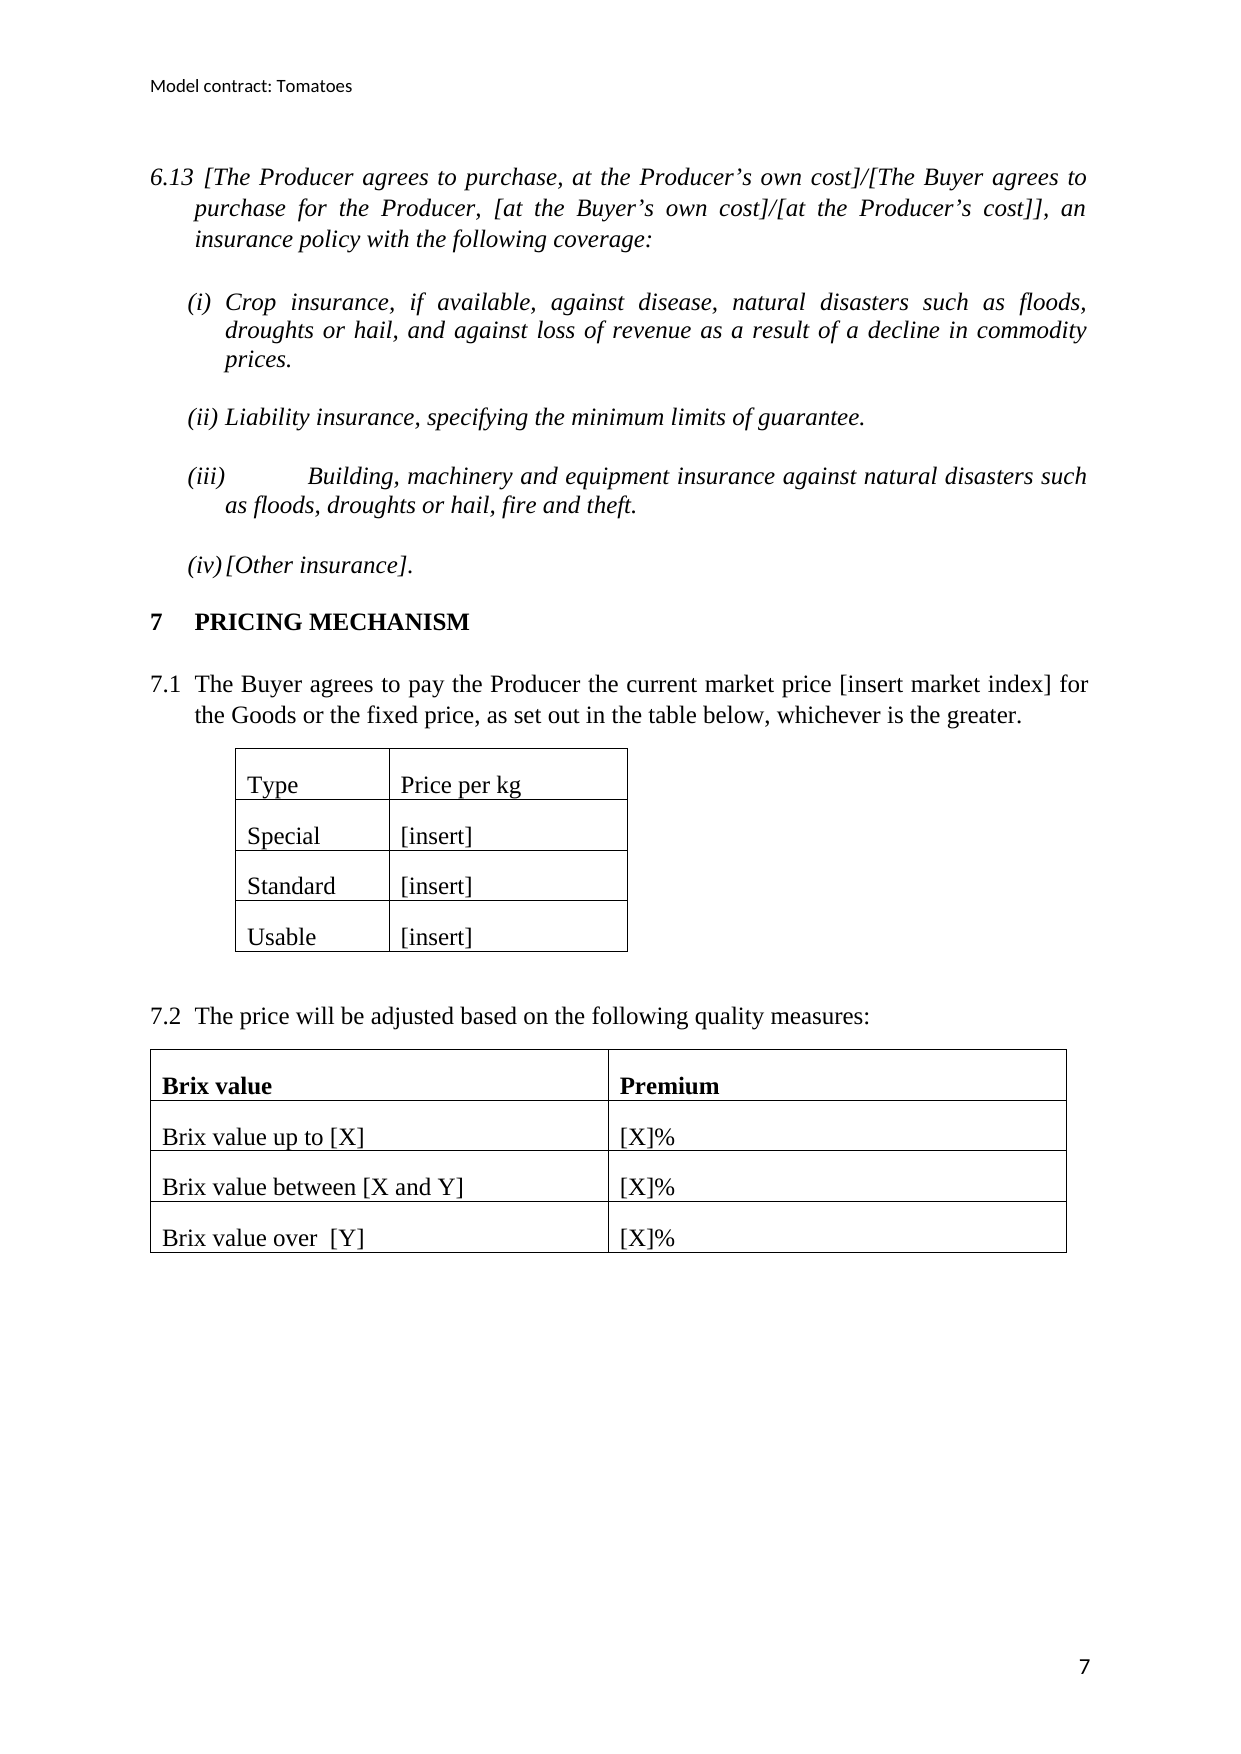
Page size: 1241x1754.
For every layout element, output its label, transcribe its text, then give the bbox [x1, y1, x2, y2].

list The Buyer agrees to pay the Producer the current market price [insert market index] for the Goods or the fixed price, as set out in the table below, whichever is the greater. [150, 669, 1090, 729]
list Crop insurance, if available, against disease, natural disasters such as floods, droughts or hail, and against loss of revenue as a result of a decline in commodity prices. [187, 287, 1090, 373]
table_cell Special [236, 800, 389, 849]
list [The Producer agrees to purchase, at the Producer’s own cost]/[The Buyer agrees to purchase for the Producer, [at the Buyer’s own cost]/[at the Producer’s cost]], an insurance policy with the following coverage: [150, 162, 1090, 253]
table_header Brix value [151, 1050, 608, 1100]
table_cell Standard [236, 851, 389, 900]
table_cell [insert] [390, 851, 627, 900]
table_cell Brix value between [X and Y] [151, 1151, 608, 1201]
list The price will be adjusted based on the following quality measures: [150, 1001, 1090, 1030]
table_cell [X]% [609, 1101, 1066, 1150]
table_cell [X]% [609, 1151, 1066, 1201]
table_cell Usable [236, 901, 389, 951]
list Building, machinery and equipment insurance against natural disasters such as floods, droughts or hail, fire and theft. [187, 461, 1090, 519]
table_cell [insert] [390, 800, 627, 849]
table_cell Brix value up to [X] [151, 1101, 608, 1150]
table_header Type [236, 749, 389, 799]
list [Other insurance]. [187, 550, 1090, 579]
table_cell [X]% [609, 1202, 1066, 1252]
table_cell [insert] [390, 901, 627, 951]
table_header Price per kg [390, 749, 627, 799]
list PRICING MECHANISM [150, 607, 1090, 636]
table_cell Brix value over [Y] [151, 1202, 608, 1252]
list Liability insurance, specifying the minimum limits of guarantee. [187, 402, 1090, 430]
table_header Premium [609, 1050, 1066, 1100]
